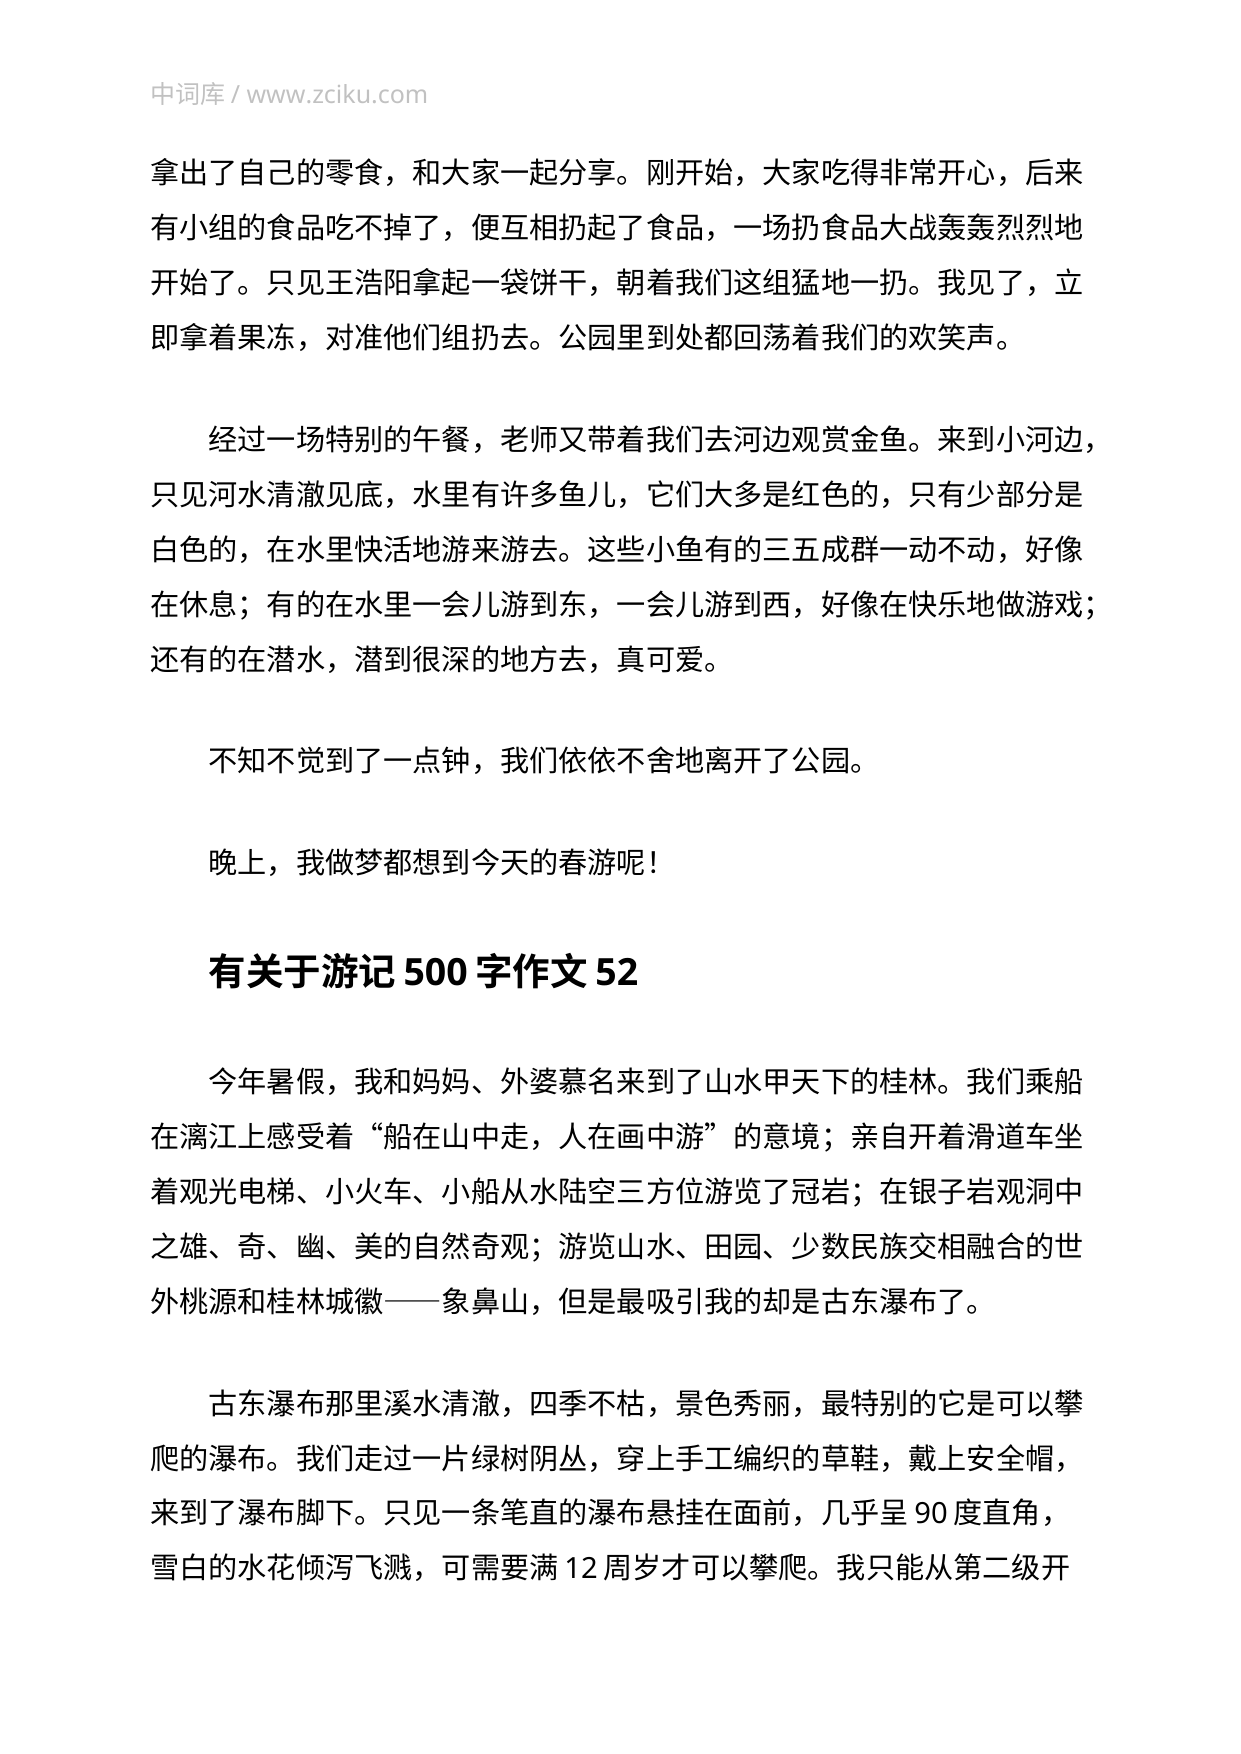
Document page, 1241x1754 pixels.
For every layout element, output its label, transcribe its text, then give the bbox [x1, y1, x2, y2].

text 经过一场特别的午餐，老师又带着我们去河边观赏金鱼。来到小河边，只见河水清澈见底，水里有许多鱼儿，它们大多是红色的，只有少部分是白色的，在水里快活地游来游去。这些小鱼有的三五成群一动不动，好像在休息；有的在水里一会儿游到东，一会儿游到西，好像在快乐地做游戏；还有的在潜水，潜到很深的地方去，真可爱。 [150, 416, 1090, 678]
text 晚上，我做梦都想到今天的春游呢！ [150, 839, 1090, 882]
text 不知不觉到了一点钟，我们依依不舍地离开了公园。 [150, 738, 1090, 780]
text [150, 1380, 1090, 1587]
text 有关于游记500字作文52 [150, 941, 1090, 996]
text 今年暑假，我和妈妈、外婆慕名来到了山水甲天下的桂林。我们乘船在漓江上感受着“船在山中走，人在画中游”的意境；亲自开着滑道车坐着观光电梯、小火车、小船从水陆空三方位游览了冠岩；在银子岩观洞中之雄、奇、幽、美的自然奇观；游览山水、田园、少数民族交相融合的世外桃源和桂林城徽——象鼻山，但是最吸引我的却是古东瀑布了。 [150, 1059, 1090, 1321]
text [150, 150, 1090, 357]
